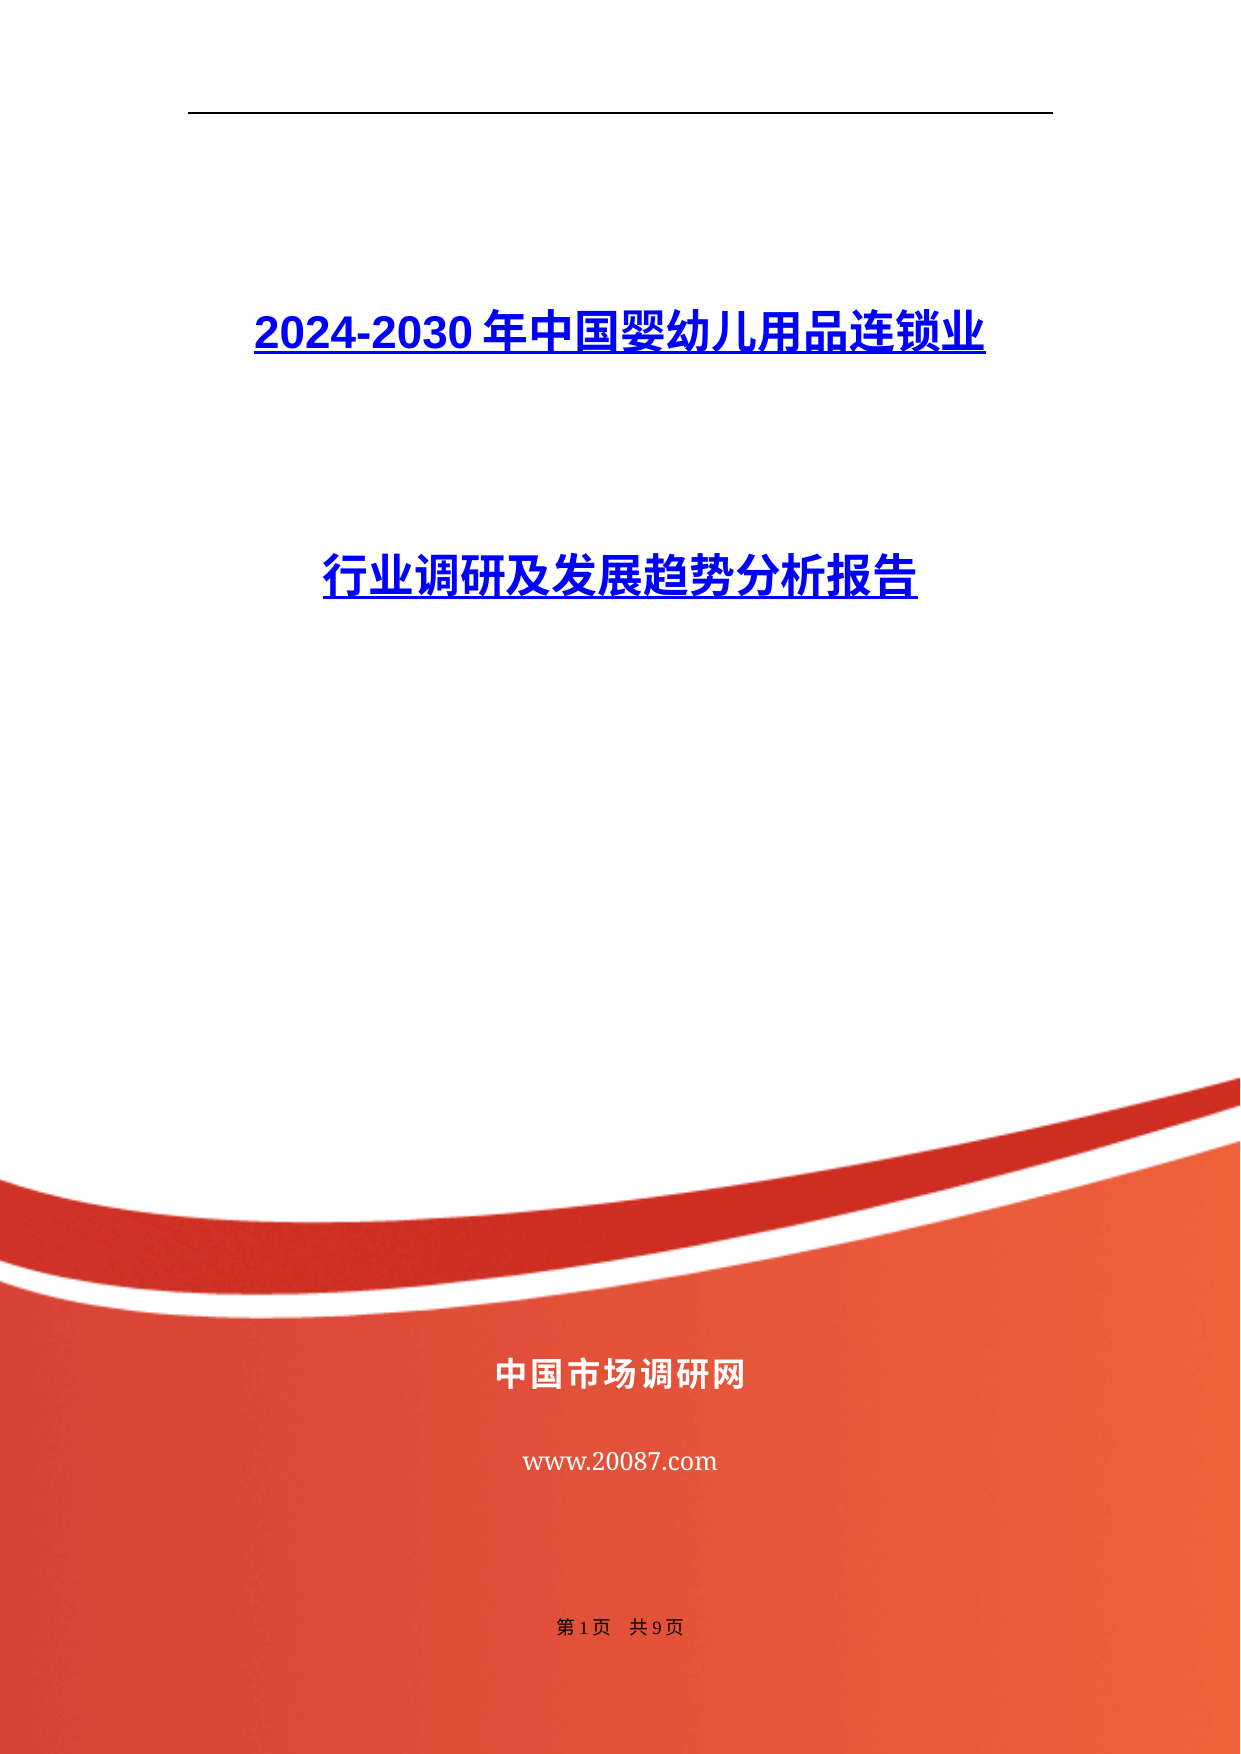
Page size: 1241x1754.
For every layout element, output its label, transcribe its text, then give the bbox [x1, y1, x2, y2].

subtitle 中国市场调研网 [187, 1339, 1053, 1404]
text www.20087.com [187, 1428, 1053, 1493]
table_header 2024-2030年中国婴幼儿用品连锁业行业调研及发展趋势分析报告 [188, 207, 1053, 773]
picture [0, 1006, 1241, 1754]
